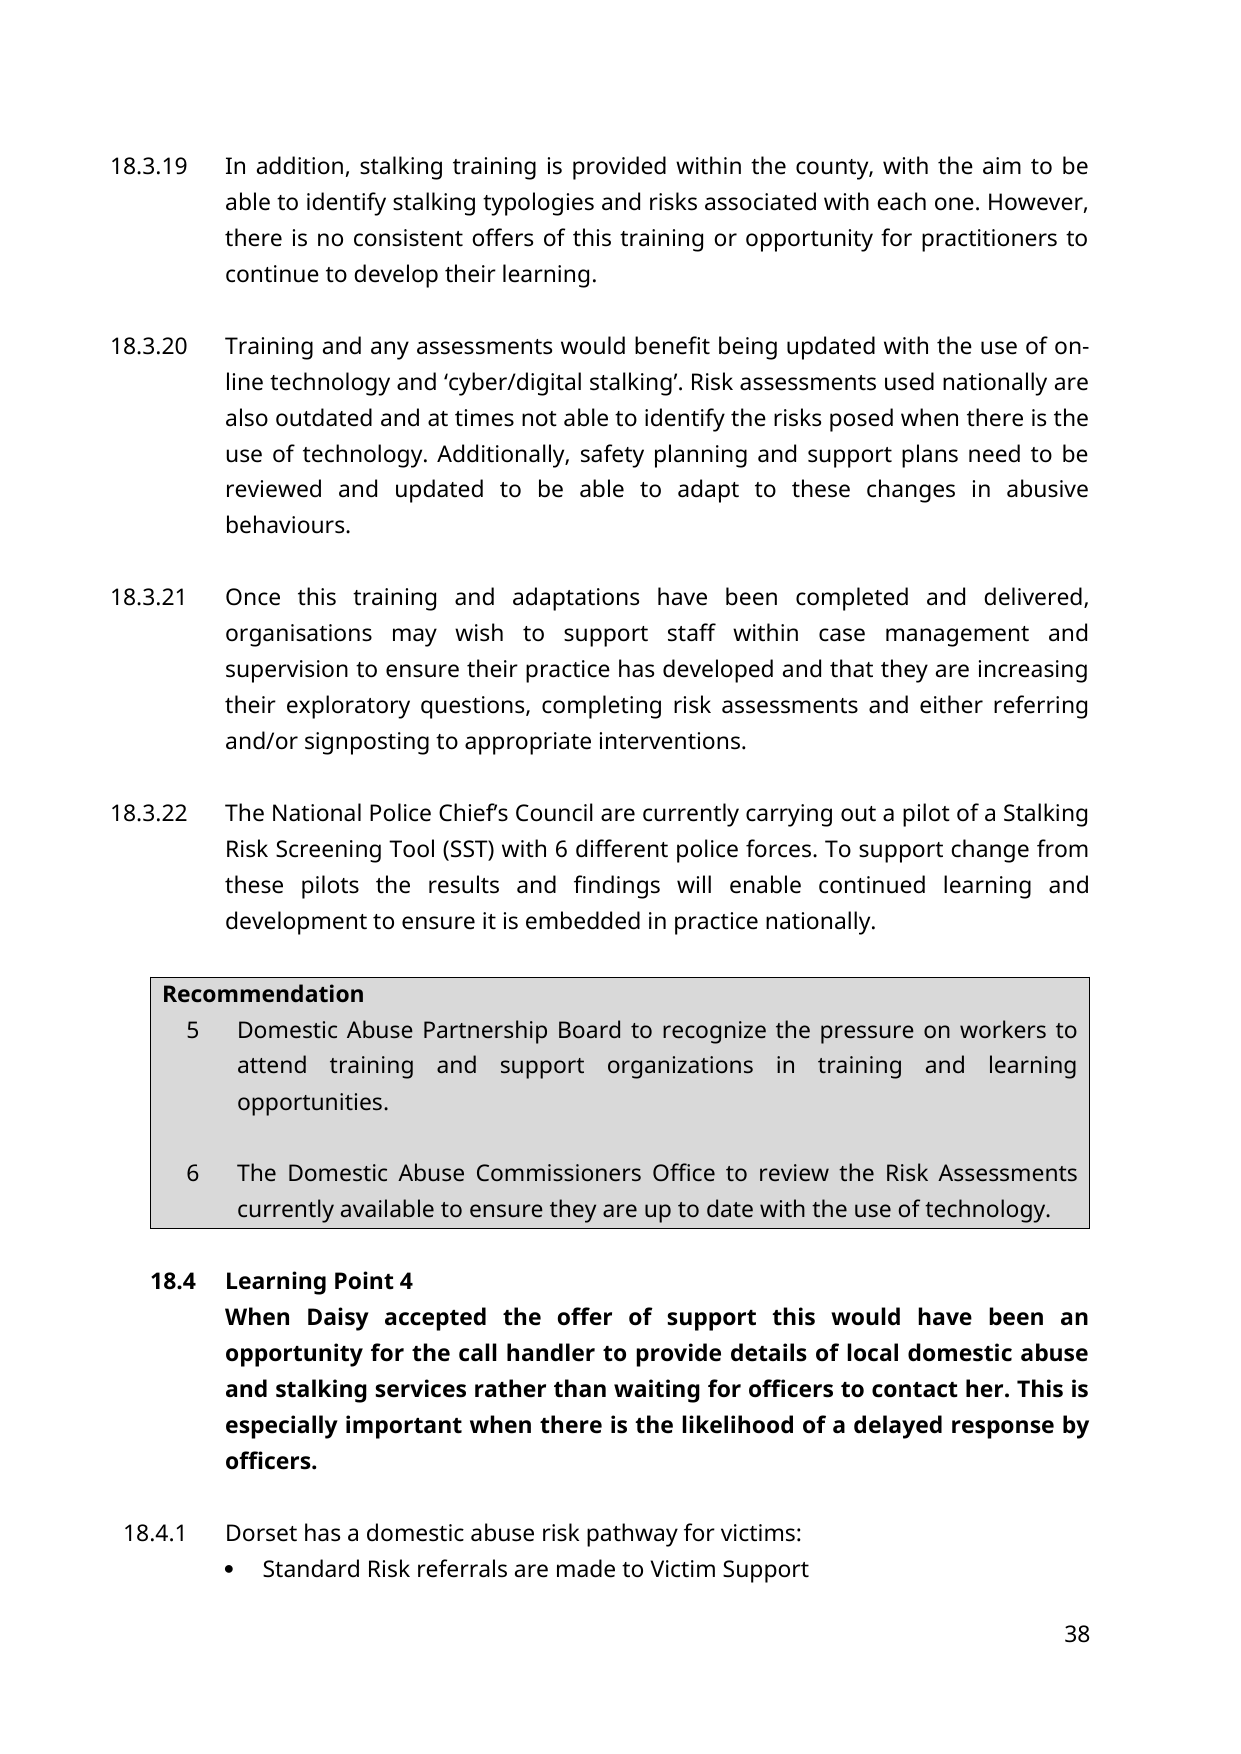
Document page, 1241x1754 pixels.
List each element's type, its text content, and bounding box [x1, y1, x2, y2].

table_header Recommendation Domestic Abuse Partnership Board to recognize the pressure on workers to attend training and support organizations in training and learning opportunities. The Domestic Abuse Commissioners Office to review the Risk Assessments currently available to ensure they are up to date with the use of technology. [151, 978, 1089, 1228]
list In addition, stalking training is provided within the county, with the aim to be able to identify stalking typologies and risks associated with each one. However, there is no consistent offers of this training or opportunity for practitioners to continue to develop their learning. [187, 150, 1090, 289]
list The National Police Chief’s Council are currently carrying out a pilot of a Stalking Risk Screening Tool (SST) with 6 different police forces. To support change from these pilots the results and findings will enable continued learning and development to ensure it is embedded in practice nationally. [187, 797, 1090, 936]
list Dorset has a domestic abuse risk pathway for victims: [187, 1517, 1090, 1548]
list Once this training and adaptations have been completed and delivered, organisations may wish to support staff within case management and supervision to ensure their practice has developed and that they are increasing their exploratory questions, completing risk assessments and either referring and/or signposting to appropriate interventions. [187, 581, 1090, 756]
list When Daisy accepted the offer of support this would have been an opportunity for the call handler to provide details of local domestic abuse and stalking services rather than waiting for officers to contact her. This is especially important when there is the likelihood of a delayed response by officers. [225, 1301, 1090, 1476]
list Training and any assessments would benefit being updated with the use of on-line technology and ‘cyber/digital stalking’. Risk assessments used nationally are also outdated and at times not able to identify the risks posed when there is the use of technology. Additionally, safety planning and support plans need to be reviewed and updated to be able to adapt to these changes in abusive behaviours. [187, 330, 1090, 541]
text 18.4 Learning Point 4 [150, 1265, 1090, 1297]
list Standard Risk referrals are made to Victim Support [225, 1553, 1090, 1584]
